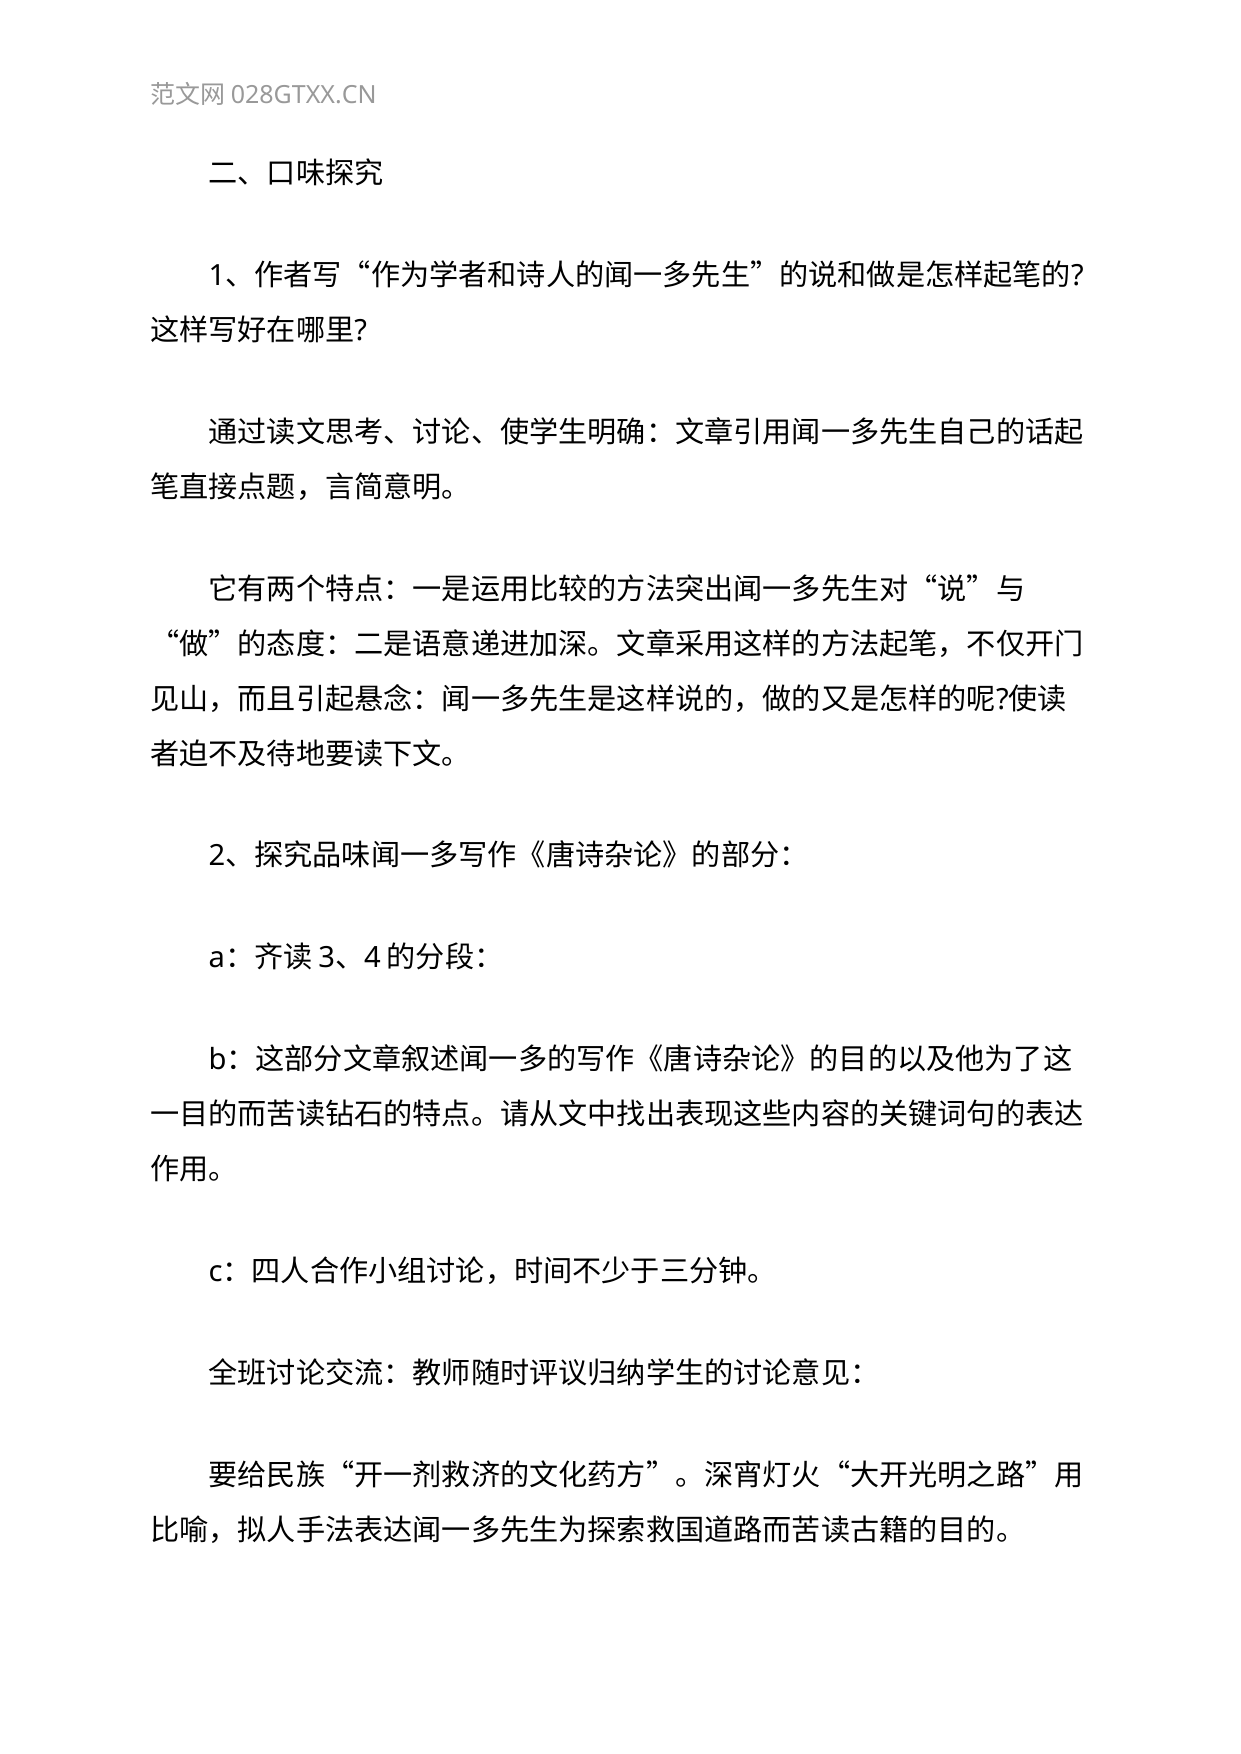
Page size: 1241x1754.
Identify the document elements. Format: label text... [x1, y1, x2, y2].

text 2、探究品味闻一多写作《唐诗杂论》的部分： [150, 832, 1090, 874]
text 二、口味探究 [150, 150, 1090, 192]
text b：这部分文章叙述闻一多的写作《唐诗杂论》的目的以及他为了这一目的而苦读钻石的特点。请从文中找出表现这些内容的关键词句的表达作用。 [150, 1036, 1090, 1188]
text 通过读文思考、讨论、使学生明确：文章引用闻一多先生自己的话起笔直接点题，言简意明。 [150, 409, 1090, 506]
text c：四人合作小组讨论，时间不少于三分钟。 [150, 1248, 1090, 1290]
text 它有两个特点：一是运用比较的方法突出闻一多先生对“说”与“做”的态度：二是语意递进加深。文章采用这样的方法起笔，不仅开门见山，而且引起悬念：闻一多先生是这样说的，做的又是怎样的呢?使读者迫不及待地要读下文。 [150, 565, 1090, 772]
text 全班讨论交流：教师随时评议归纳学生的讨论意见： [150, 1349, 1090, 1392]
text 1、作者写“作为学者和诗人的闻一多先生”的说和做是怎样起笔的?这样写好在哪里? [150, 252, 1090, 349]
text a：齐读3、4的分段： [150, 934, 1090, 976]
text 要给民族“开一剂救济的文化药方”。深宵灯火“大开光明之路”用比喻，拟人手法表达闻一多先生为探索救国道路而苦读古籍的目的。 [150, 1451, 1090, 1548]
